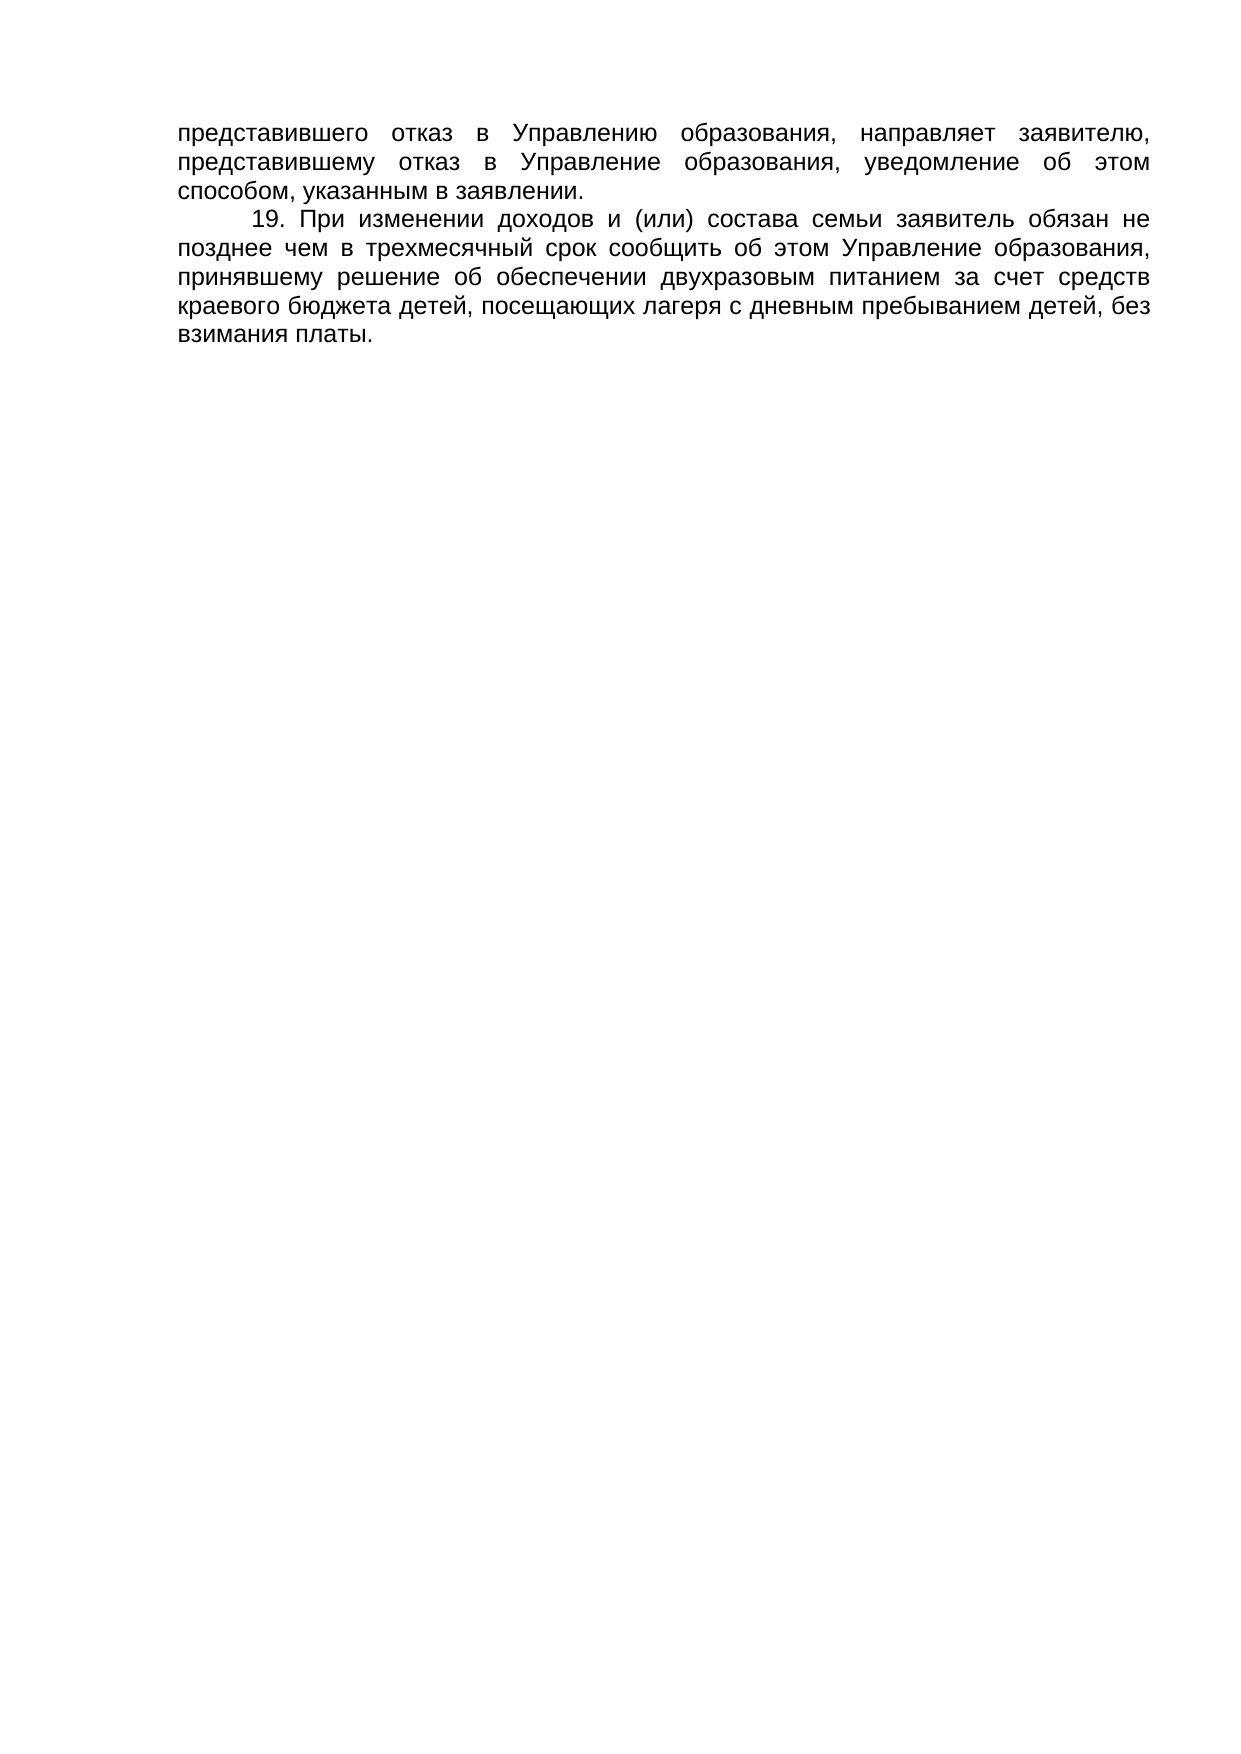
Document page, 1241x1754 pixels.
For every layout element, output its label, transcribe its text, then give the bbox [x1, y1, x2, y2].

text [177, 118, 1152, 204]
text 19. При изменении доходов и (или) состава семьи заявитель обязан не позднее чем в трехмесячный срок сообщить об этом Управление образования, принявшему решение об обеспечении двухразовым питанием за счет средств краевого бюджета детей, посещающих лагеря с дневным пребыванием детей, без взимания платы. [177, 204, 1152, 348]
